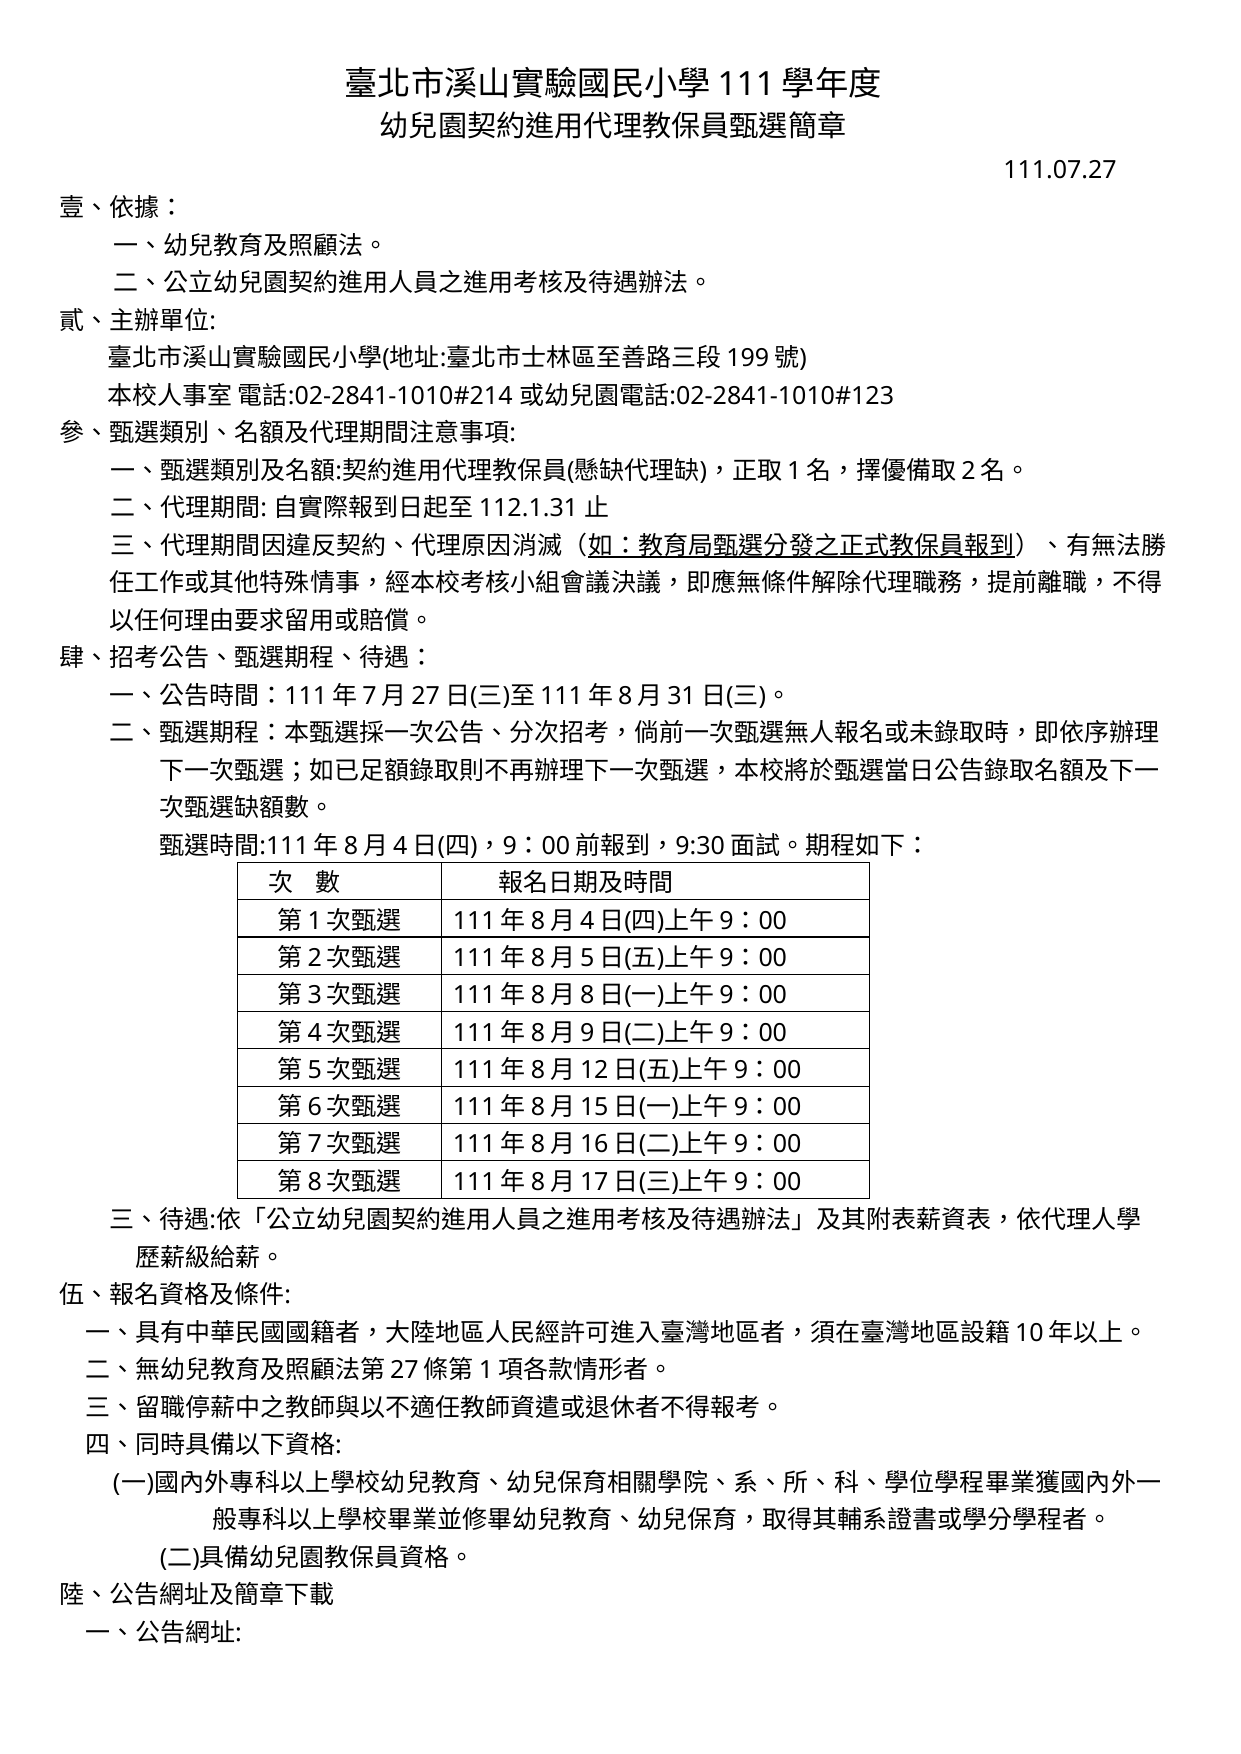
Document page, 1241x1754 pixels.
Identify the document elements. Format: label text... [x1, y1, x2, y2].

table_cell 第6次甄選 [238, 1087, 441, 1123]
text 一、公告時間：111年7月27日(三)至111年8月31日(三)。 [84, 674, 1166, 712]
text 一、公告網址: [59, 1611, 1166, 1648]
text (二)具備幼兒園教保員資格。 [159, 1536, 1166, 1573]
text 二、代理期間: 自實際報到日起至 112.1.31 止 [109, 487, 1166, 524]
text 甄選時間:111年8月4日(四)，9：00前報到，9:30面試。期程如下： [159, 824, 1166, 862]
text (一)國內外專科以上學校幼兒教育、幼兒保育相關學院、系、所、科、學位學程畢業獲國內外一般專科以上學校畢業並修畢幼兒教育、幼兒保育，取得其輔系證書或學分學程者。 [59, 1461, 1166, 1536]
text 四、同時具備以下資格: [59, 1423, 1166, 1461]
text 二、無幼兒教育及照顧法第27條第1項各款情形者。 [59, 1348, 1166, 1386]
table_cell 111年8月12日(五)上午9：00 [442, 1049, 869, 1086]
table_header 報名日期及時間 [442, 863, 869, 899]
text 三、留職停薪中之教師與以不適任教師資遣或退休者不得報考。 [59, 1386, 1166, 1423]
table_cell 第2次甄選 [238, 938, 441, 974]
text 臺北市溪山實驗國民小學(地址:臺北市士林區至善路三段199號) [107, 337, 1166, 374]
table_cell 111年8月5日(五)上午9：00 [442, 938, 869, 974]
text 111.07.27 [59, 145, 1116, 187]
text 伍、報名資格及條件: [59, 1273, 1166, 1311]
text 肆、招考公告、甄選期程、待遇： [59, 637, 1166, 674]
table_header 次 數 [238, 863, 441, 899]
text 歷薪級給薪。 [59, 1236, 1166, 1273]
text 二、公立幼兒園契約進用人員之進用考核及待遇辦法。 [113, 262, 1166, 299]
text 幼兒園契約進用代理教保員甄選簡章 [59, 103, 1166, 145]
table_cell 第1次甄選 [238, 900, 441, 936]
text 陸、公告網址及簡章下載 [59, 1573, 1166, 1611]
text 本校人事室 電話:02-2841-1010#214 或幼兒園電話:02-2841-1010#123 [107, 374, 1166, 412]
table_cell 111年8月4日(四)上午9：00 [442, 900, 869, 936]
text 一、幼兒教育及照顧法。 [113, 224, 1166, 262]
table_cell 111年8月8日(一)上午9：00 [442, 975, 869, 1011]
text 一、具有中華民國國籍者，大陸地區人民經許可進入臺灣地區者，須在臺灣地區設籍10年以上。 [59, 1311, 1166, 1348]
table_cell 第5次甄選 [238, 1049, 441, 1086]
text 三、待遇:依「公立幼兒園契約進用人員之進用考核及待遇辦法」及其附表薪資表，依代理人學 [59, 1198, 1166, 1236]
text 壹、依據： [59, 187, 1166, 224]
text 三、代理期間因違反契約、代理原因消滅（如：教育局甄選分發之正式教保員報到）、有無法勝任工作或其他特殊情事，經本校考核小組會議決議，即應無條件解除代理職務，提前離職，不得以任何理由要求留用或賠償。 [109, 524, 1166, 637]
table_cell 111年8月16日(二)上午9：00 [442, 1124, 869, 1160]
text 一、甄選類別及名額:契約進用代理教保員(懸缺代理缺)，正取1名，擇優備取2名。 [109, 449, 1166, 487]
text 貳、主辦單位: [59, 299, 1166, 337]
table_cell 第4次甄選 [238, 1012, 441, 1048]
table_cell 第7次甄選 [238, 1124, 441, 1160]
table_cell 111年8月17日(三)上午9：00 [442, 1161, 869, 1197]
table_cell 111年8月15日(一)上午9：00 [442, 1087, 869, 1123]
text 二、甄選期程：本甄選採一次公告、分次招考，倘前一次甄選無人報名或未錄取時，即依序辦理下一次甄選；如已足額錄取則不再辦理下一次甄選，本校將於甄選當日公告錄取名額及下一次甄選缺額數。 [84, 712, 1166, 824]
text 參、甄選類別、名額及代理期間注意事項: [59, 412, 1166, 449]
table_cell 第8次甄選 [238, 1161, 441, 1197]
table_cell 111年8月9日(二)上午9：00 [442, 1012, 869, 1048]
text 臺北市溪山實驗國民小學111學年度 [59, 62, 1166, 103]
table_cell 第3次甄選 [238, 975, 441, 1011]
